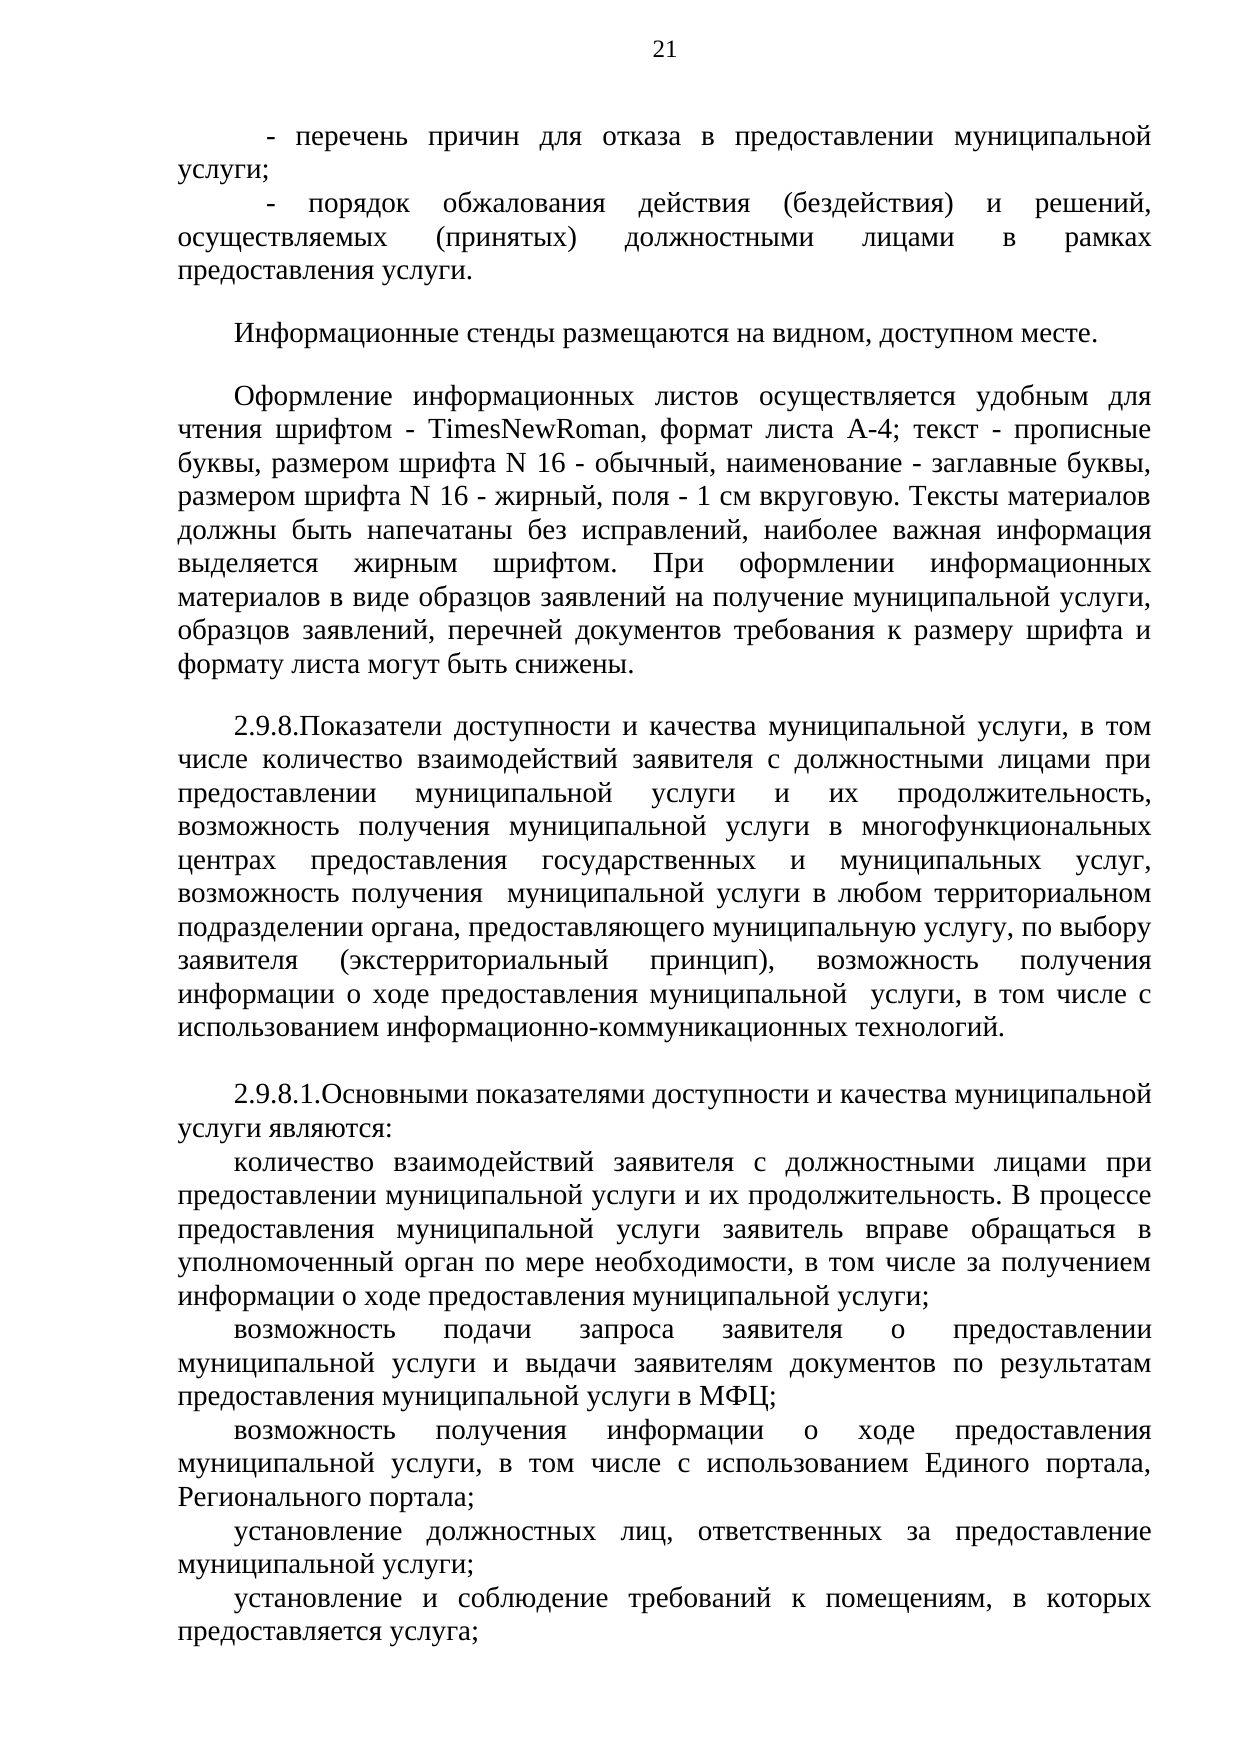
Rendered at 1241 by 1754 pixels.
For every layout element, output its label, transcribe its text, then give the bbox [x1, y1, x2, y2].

text - перечень причин для отказа в предоставлении муниципальной услуги; [177, 118, 1152, 185]
text 2.9.8.Показатели доступности и качества муниципальной услуги, в том числе количество взаимодействий заявителя с должностными лицами при предоставлении муниципальной услуги и их продолжительность, возможность получения муниципальной услуги в многофункциональных центрах предоставления государственных и муниципальных услуг, возможность получения муниципальной услуги в любом территориальном подразделении органа, предоставляющего муниципальную услугу, по выбору заявителя (экстерриториальный принцип), возможность получения информации о ходе предоставления муниципальной услуги, в том числе с использованием информационно-коммуникационных технологий. [177, 708, 1152, 1043]
text установление должностных лиц, ответственных за предоставление муниципальной услуги; [177, 1513, 1152, 1580]
text 2.9.8.1.Основными показателями доступности и качества муниципальной услуги являются: [177, 1077, 1152, 1144]
text возможность получения информации о ходе предоставления муниципальной услуги, в том числе с использованием Единого портала, Регионального портала; [177, 1412, 1152, 1513]
text количество взаимодействий заявителя с должностными лицами при предоставлении муниципальной услуги и их продолжительность. В процессе предоставления муниципальной услуги заявитель вправе обращаться в уполномоченный орган по мере необходимости, в том числе за получением информации о ходе предоставления муниципальной услуги; [177, 1144, 1152, 1311]
text Оформление информационных листов осуществляется удобным для чтения шрифтом - TimesNewRoman, формат листа A-4; текст - прописные буквы, размером шрифта N 16 - обычный, наименование - заглавные буквы, размером шрифта N 16 - жирный, поля - 1 см вкруговую. Тексты материалов должны быть напечатаны без исправлений, наиболее важная информация выделяется жирным шрифтом. При оформлении информационных материалов в виде образцов заявлений на получение муниципальной услуги, образцов заявлений, перечней документов требования к размеру шрифта и формату листа могут быть снижены. [177, 378, 1152, 679]
text возможность подачи запроса заявителя о предоставлении муниципальной услуги и выдачи заявителям документов по результатам предоставления муниципальной услуги в МФЦ; [177, 1311, 1152, 1412]
text - порядок обжалования действия (бездействия) и решений, осуществляемых (принятых) должностными лицами в рамках предоставления услуги. [177, 185, 1152, 286]
text Информационные стенды размещаются на видном, доступном месте. [177, 315, 1152, 348]
text установление и соблюдение требований к помещениям, в которых предоставляется услуга; [177, 1580, 1152, 1647]
